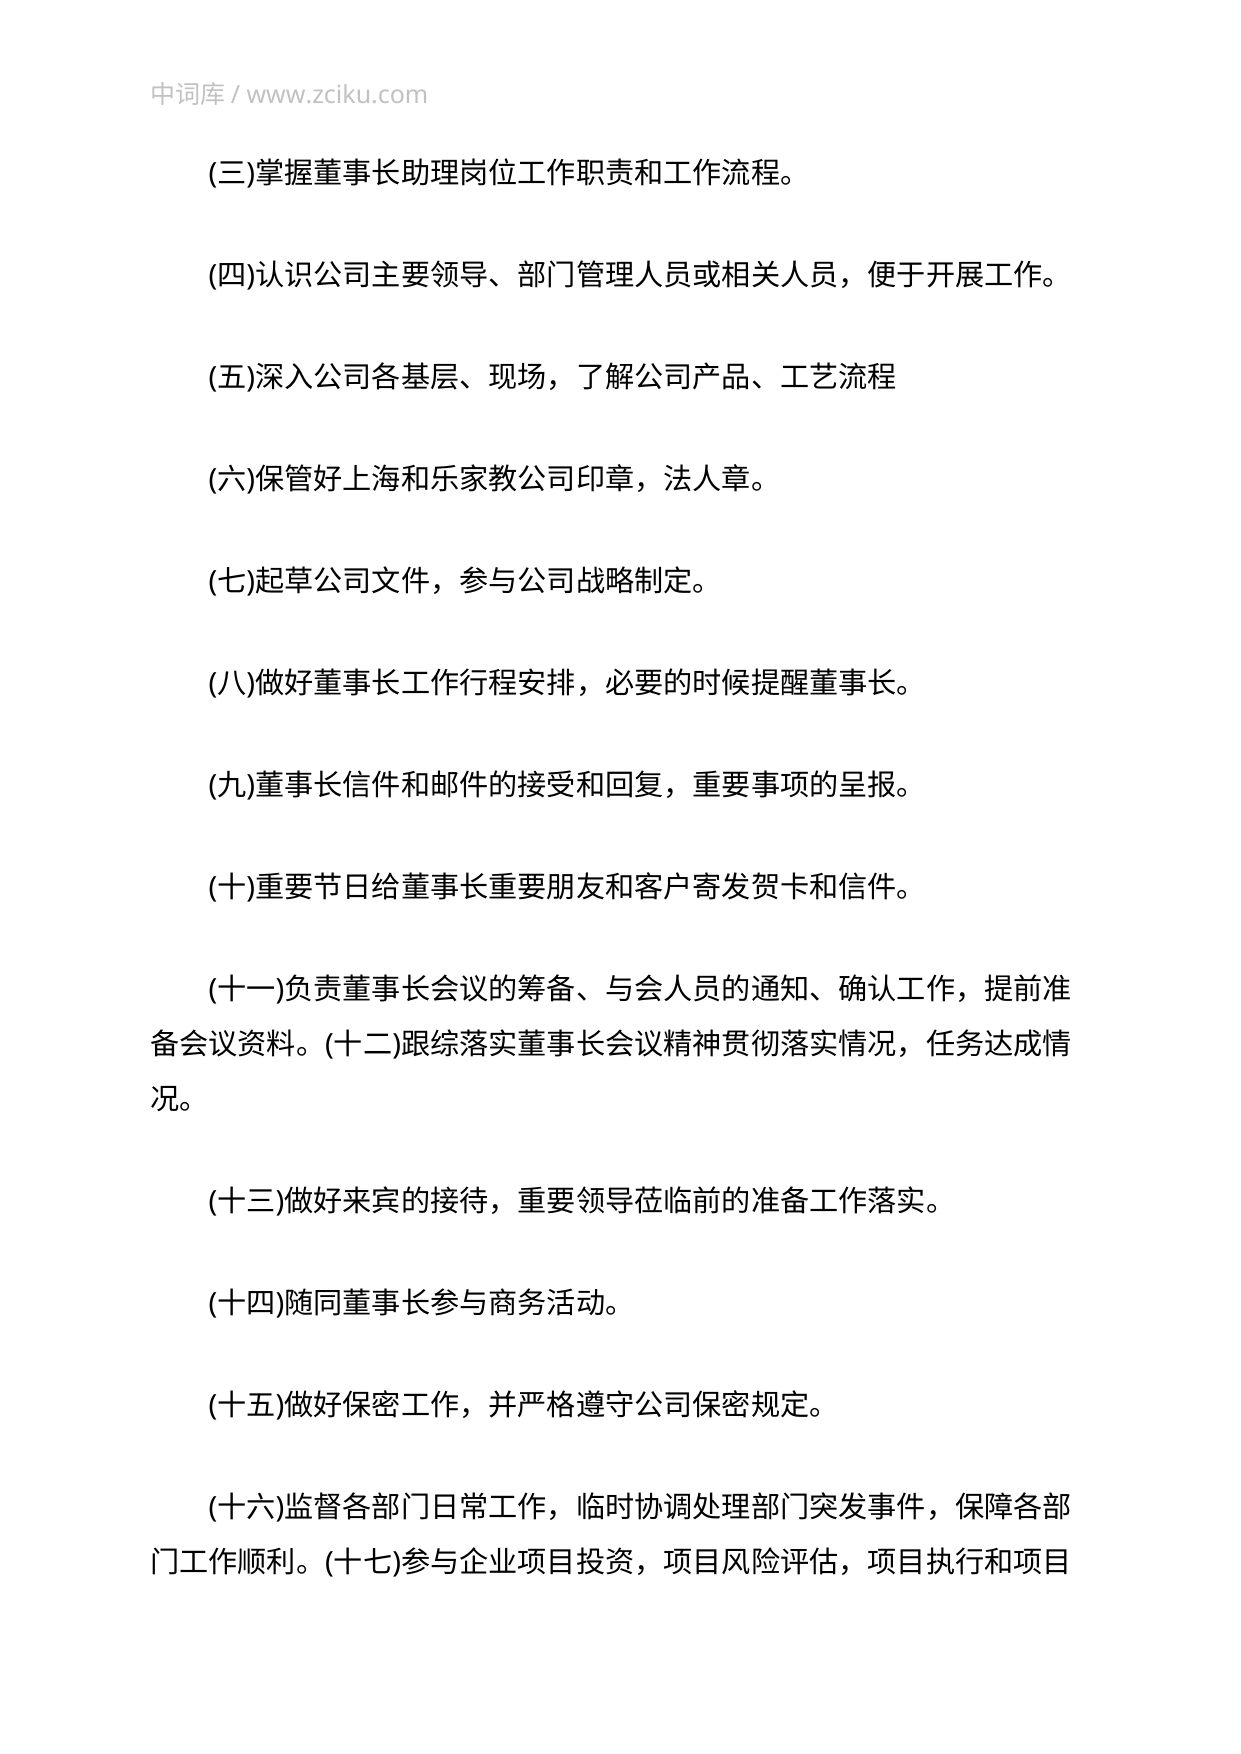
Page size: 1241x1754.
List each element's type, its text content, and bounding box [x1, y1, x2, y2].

text (七)起草公司文件，参与公司战略制定。 [150, 558, 1090, 600]
text (八)做好董事长工作行程安排，必要的时候提醒董事长。 [150, 660, 1090, 702]
text (十一)负责董事长会议的筹备、与会人员的通知、确认工作，提前准备会议资料。(十二)跟综落实董事长会议精神贯彻落实情况，任务达成情况。 [150, 966, 1090, 1118]
text (十)重要节日给董事长重要朋友和客户寄发贺卡和信件。 [150, 864, 1090, 906]
text (九)董事长信件和邮件的接受和回复，重要事项的呈报。 [150, 762, 1090, 804]
text (三)掌握董事长助理岗位工作职责和工作流程。 [150, 150, 1090, 192]
text (十五)做好保密工作，并严格遵守公司保密规定。 [150, 1382, 1090, 1424]
text (五)深入公司各基层、现场，了解公司产品、工艺流程 [150, 354, 1090, 396]
text (十四)随同董事长参与商务活动。 [150, 1279, 1090, 1322]
text (四)认识公司主要领导、部门管理人员或相关人员，便于开展工作。 [150, 252, 1090, 294]
text (十三)做好来宾的接待，重要领导莅临前的准备工作落实。 [150, 1178, 1090, 1220]
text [150, 1483, 1090, 1581]
text (六)保管好上海和乐家教公司印章，法人章。 [150, 456, 1090, 498]
